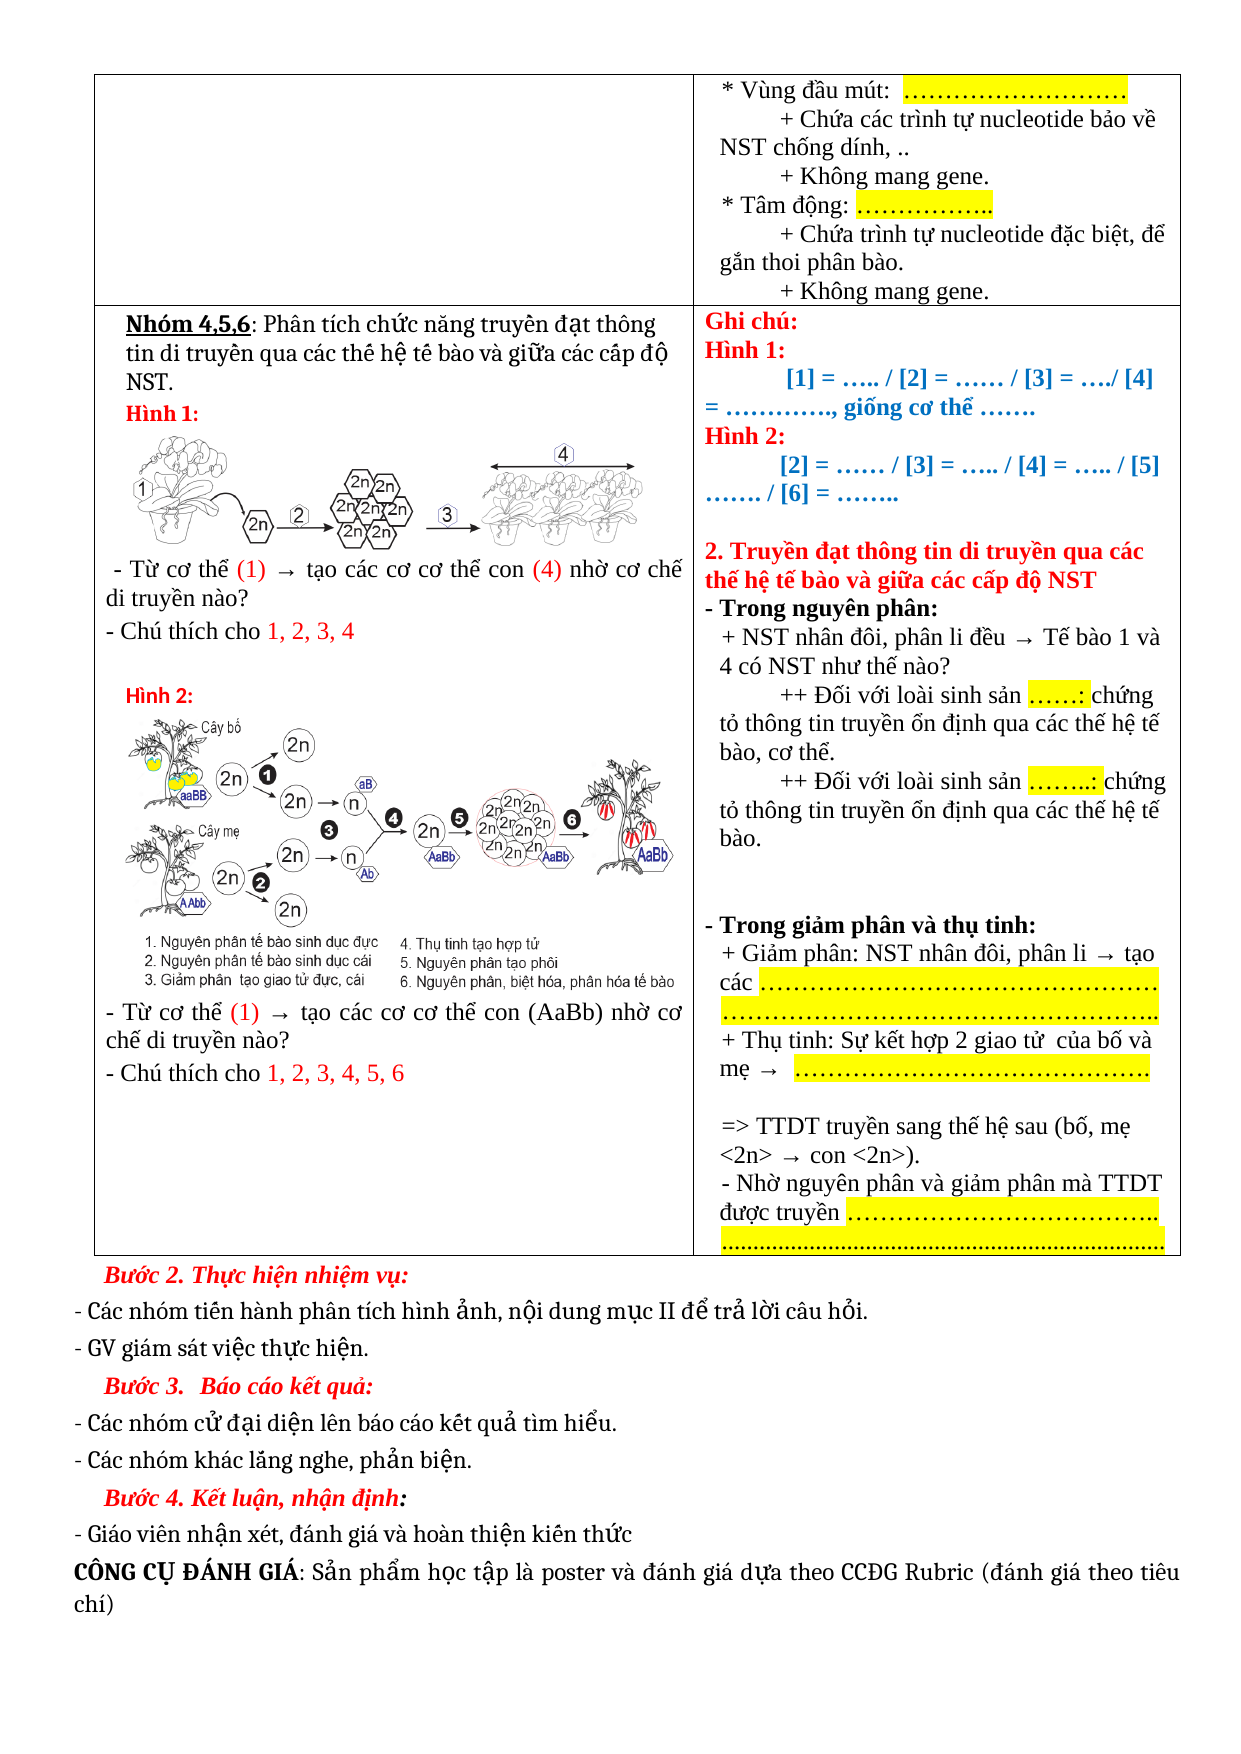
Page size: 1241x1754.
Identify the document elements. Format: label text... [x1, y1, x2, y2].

picture [125, 713, 683, 993]
text CÔNG CỤ ĐÁNH GIÁ: Sản phẩm học tập là poster và đánh giá dựa theo CCĐG Rubric (đánh giá theo tiêu chí) [74, 1557, 1181, 1619]
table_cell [694, 75, 1180, 305]
text - Các nhóm khác lắng nghe, phản biện. [74, 1446, 1181, 1474]
text - GV giám sát việc thực hiện. [74, 1334, 1181, 1363]
text - Giáo viên nhận xét, đánh giá và hoàn thiện kiến thức [74, 1520, 1181, 1549]
text - Các nhóm cử đại diện lên báo cáo kết quả tìm hiểu. [74, 1409, 1181, 1437]
text Bước 2. Thực hiện nhiệm vụ: [74, 1260, 1181, 1289]
text Bước 4. Kết luận, nhận định: [74, 1483, 1181, 1512]
picture [125, 431, 647, 550]
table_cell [95, 75, 693, 305]
text - Các nhóm tiến hành phân tích hình ảnh, nội dung mục II để trả lời câu hỏi. [74, 1297, 1181, 1326]
table_cell Ghi chú: Hình 1: [1] = ….. / [2] = …… / [3] = …./ [4] = …………., giống cơ thể ……. Hình 2: [2] = …… / [3] = ….. / [4] = ….. / [5] ……. / [6] = …….. 2. Truyền đạt thông tin di truyền qua các thế hệ tế bào và giữa các cấp độ NST - Trong nguyên phân: + NST nhân đôi, phân li đều → Tế bào 1 và 4 có NST như thế nào? ++ Đối với loài sinh sản ……: chứng tỏ thông tin truyền ổn định qua các thế hệ tế bào, cơ thể. ++ Đối với loài sinh sản ……..: chứng tỏ thông tin truyền ổn định qua các thế hệ tế bào. - Trong giảm phân và thụ tinh: + Giảm phân: NST nhân đôi, phân li → tạo các ………………………………………… …………………………………………….. + Thụ tinh: Sự kết hợp 2 giao tử của bố và mẹ → ……………………………………. => TTDT truyền sang thế hệ sau (bố, mẹ <2n> → con <2n>). - Nhờ nguyên phân và giảm phân mà TTDT được truyền ……………………………….. ....................................................................... [694, 306, 1180, 1255]
table_cell Nhóm 4,5,6: Phân tích chức năng truyền đạt thông tin di truyền qua các thế hệ tế bào và giữa các cấp độ NST. Hình 1: - Từ cơ thể (1) → tạo các cơ cơ thể con (4) nhờ cơ chế di truyền nào? - Chú thích cho 1, 2, 3, 4 Hình 2: - Từ cơ thể (1) → tạo các cơ cơ thể con (AaBb) nhờ cơ chế di truyền nào? - Chú thích cho 1, 2, 3, 4, 5, 6 [95, 306, 693, 1255]
text Bước 3. Báo cáo kết quả: [74, 1371, 1181, 1400]
